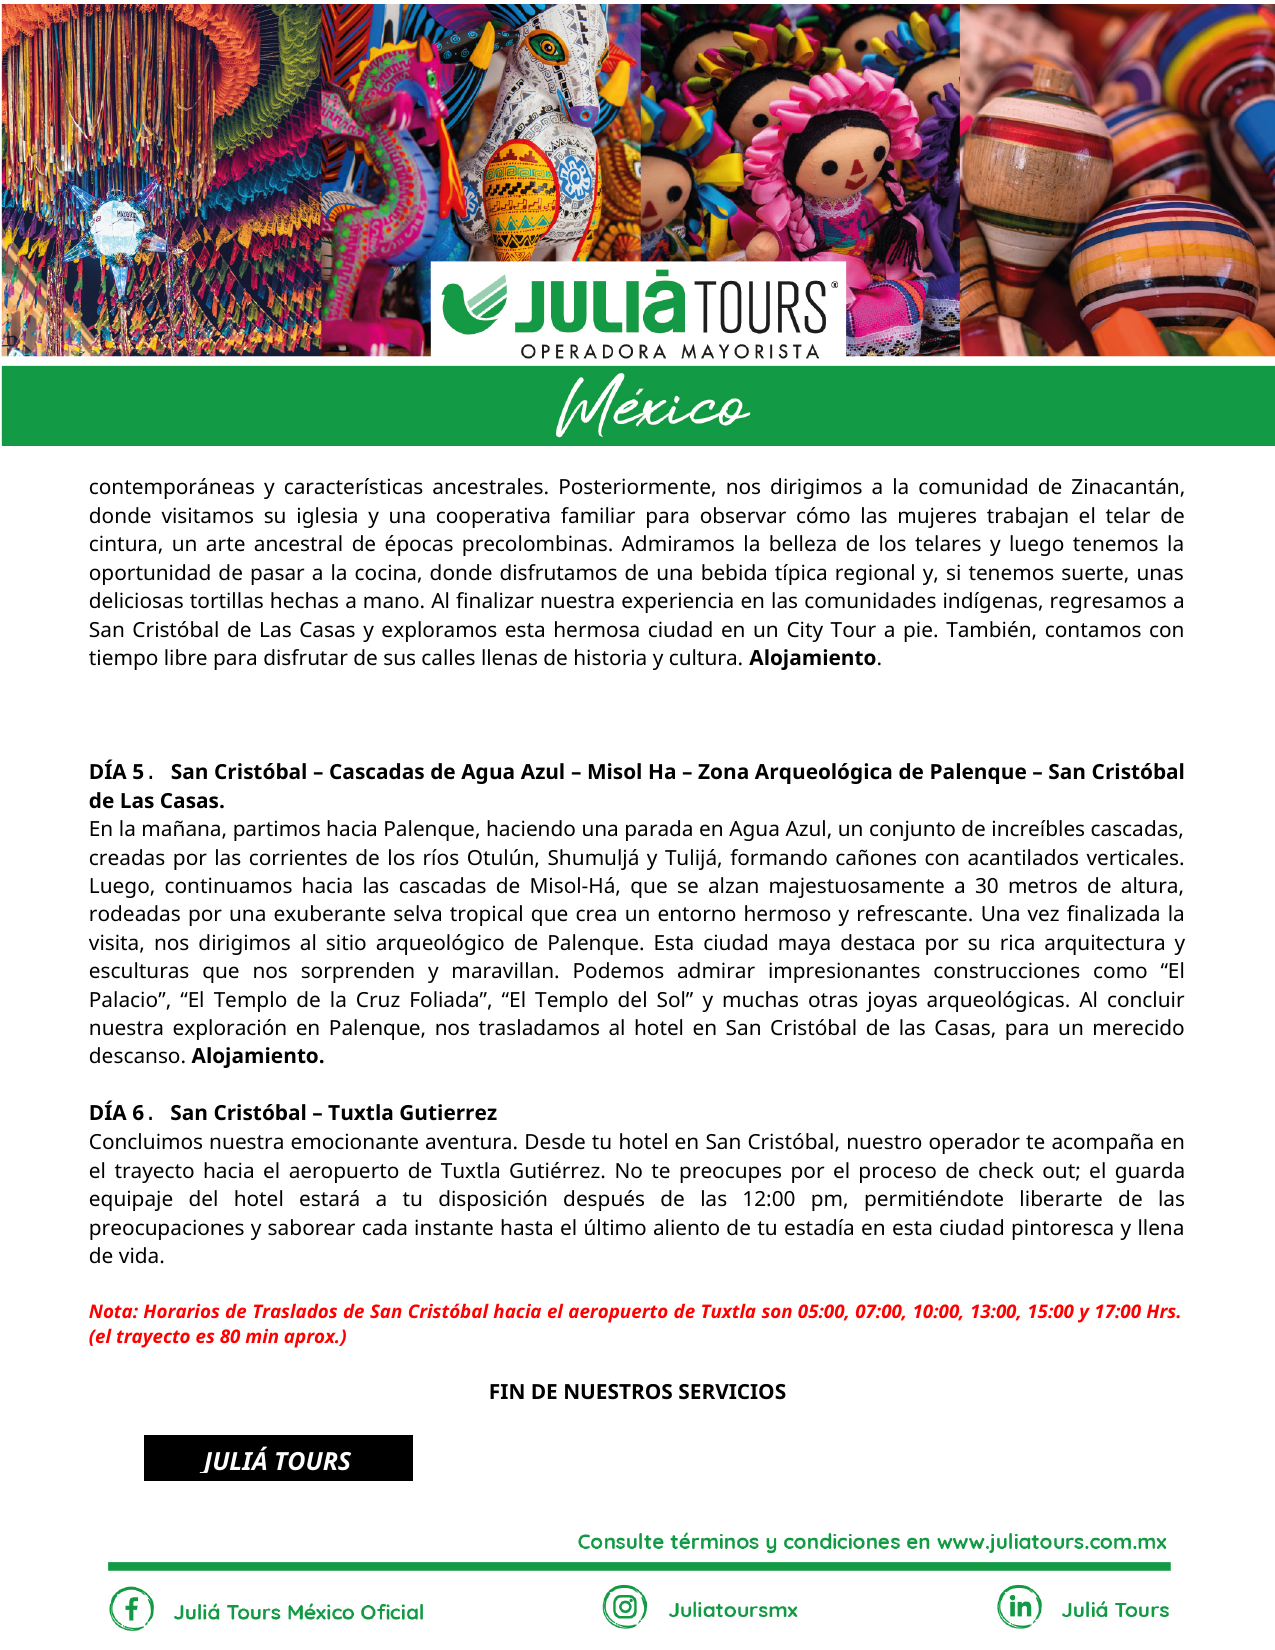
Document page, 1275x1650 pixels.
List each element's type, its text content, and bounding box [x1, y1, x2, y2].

text DÍA 5. San Cristóbal – Cascadas de Agua Azul – Misol Ha – Zona Arqueológica de Palenque – San Cristóbal de Las Casas. [89, 757, 1186, 814]
text DÍA 6. San Cristóbal – Tuxtla Gutierrez [89, 1098, 1186, 1127]
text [89, 472, 1186, 672]
text En la mañana, partimos hacia Palenque, haciendo una parada en Agua Azul, un conjunto de increíbles cascadas, creadas por las corrientes de los ríos Otulún, Shumuljá y Tulijá, formando cañones con acantilados verticales. Luego, continuamos hacia las cascadas de Misol-Há, que se alzan majestuosamente a 30 metros de altura, rodeadas por una exuberante selva tropical que crea un entorno hermoso y refrescante. Una vez finalizada la visita, nos dirigimos al sitio arqueológico de Palenque. Esta ciudad maya destaca por su rica arquitectura y esculturas que nos sorprenden y maravillan. Podemos admirar impresionantes construcciones como “El Palacio”, “El Templo de la Cruz Foliada”, “El Templo del Sol” y muchas otras joyas arqueológicas. Al concluir nuestra exploración en Palenque, nos trasladamos al hotel en San Cristóbal de las Casas, para un merecido descanso. Alojamiento. [89, 814, 1186, 1070]
text Nota: Horarios de Traslados de San Cristóbal hacia el aeropuerto de Tuxtla son 05:00, 07:00, 10:00, 13:00, 15:00 y 17:00 Hrs. (el trayecto es 80 min aprox.) [89, 1298, 1186, 1349]
text FIN DE NUESTROS SERVICIOS [89, 1377, 1186, 1406]
picture [1, 3, 1275, 1650]
text Concluimos nuestra emocionante aventura. Desde tu hotel en San Cristóbal, nuestro operador te acompaña en el trayecto hacia el aeropuerto de Tuxtla Gutiérrez. No te preocupes por el proceso de check out; el guarda equipaje del hotel estará a tu disposición después de las 12:00 pm, permitiéndote liberarte de las preocupaciones y saborear cada instante hasta el último aliento de tu estadía en esta ciudad pintoresca y llena de vida. [89, 1127, 1186, 1269]
